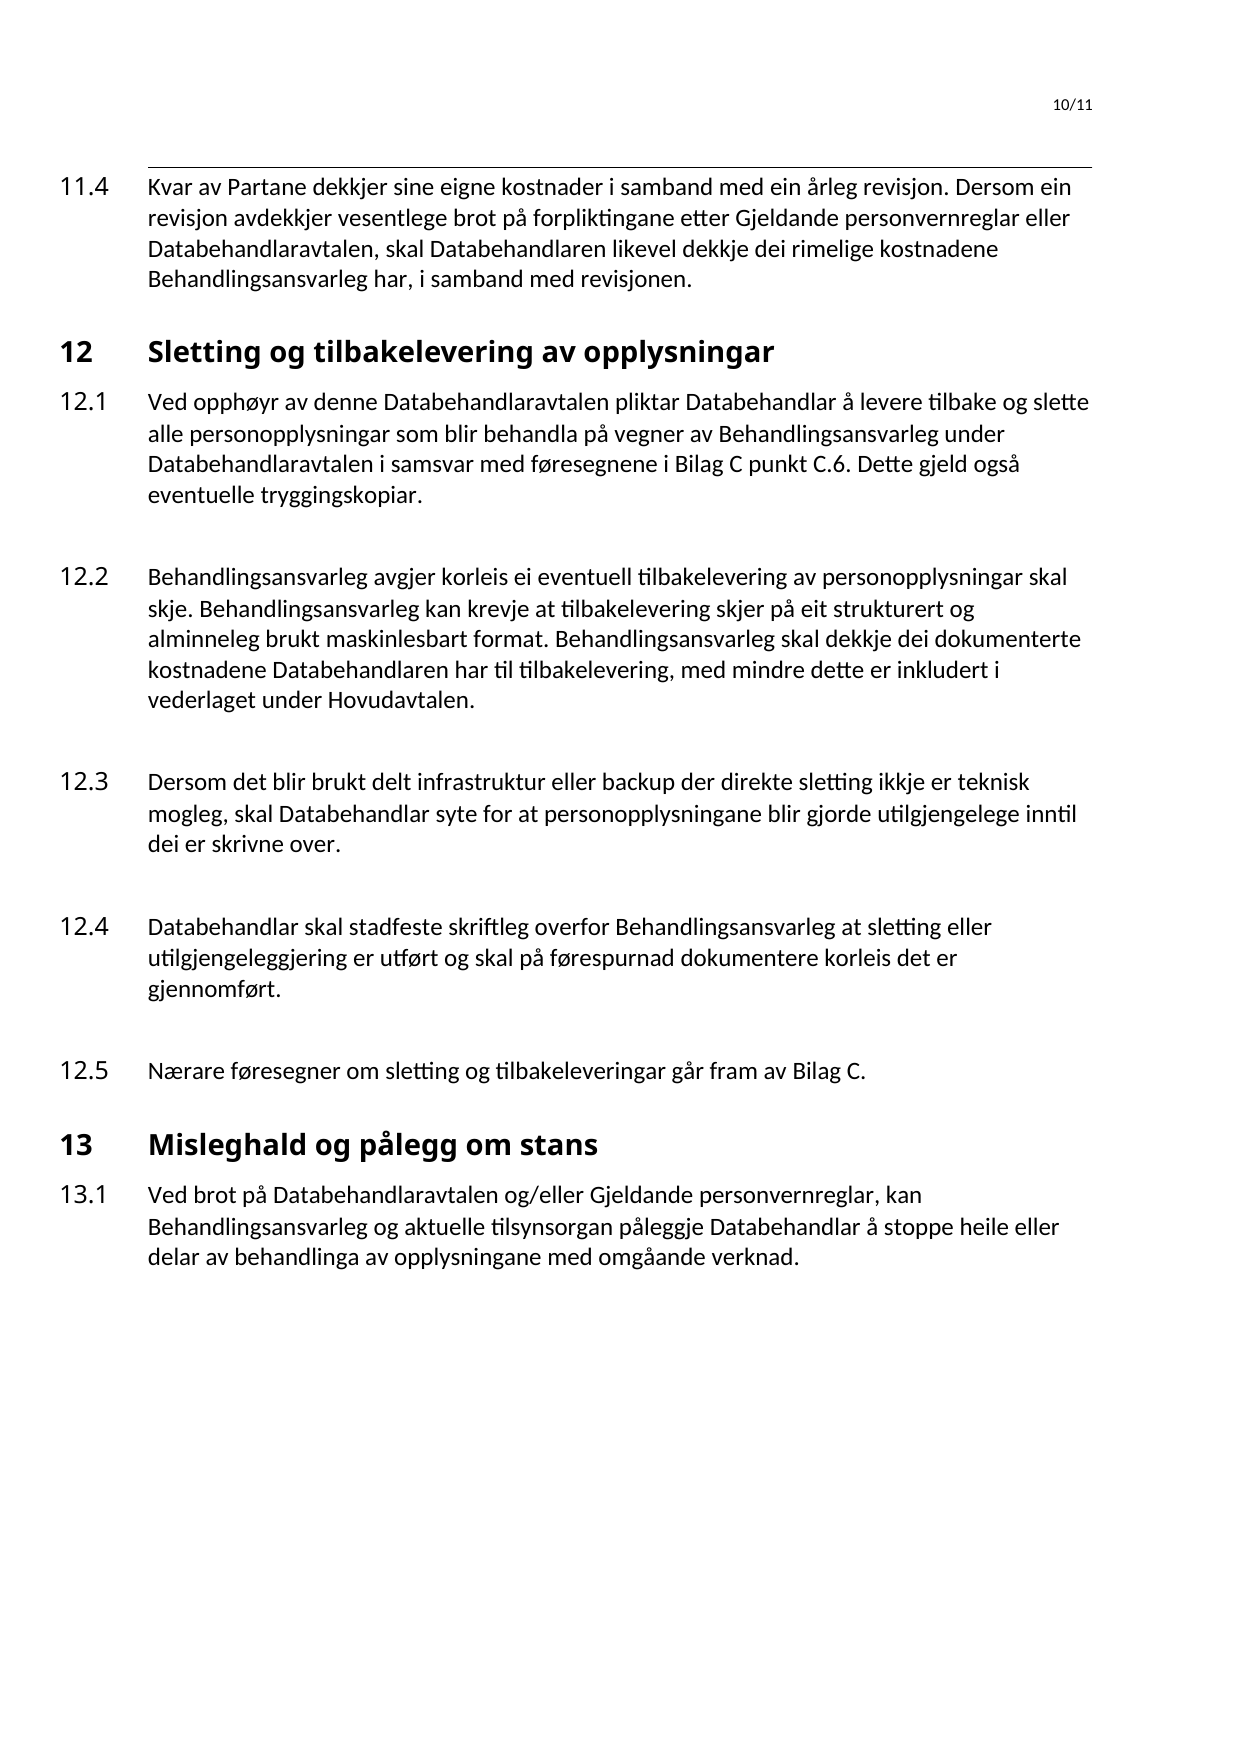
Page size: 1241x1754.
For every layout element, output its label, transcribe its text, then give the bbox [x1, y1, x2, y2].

subtitle Dersom det blir brukt delt infrastruktur eller backup der direkte sletting ikkje er teknisk mogleg, skal Databehandlar syte for at personopplysningane blir gjorde utilgjengelege inntil dei er skrivne over. [59, 764, 1092, 859]
subtitle Ved brot på Databehandlaravtalen og/eller Gjeldande personvernreglar, kan Behandlingsansvarleg og aktuelle tilsynsorgan påleggje Databehandlar å stoppe heile eller delar av behandlinga av opplysningane med omgåande verknad. [59, 1177, 1092, 1272]
subtitle Nærare føresegner om sletting og tilbakeleveringar går fram av Bilag C. [59, 1053, 1092, 1087]
subtitle Sletting og tilbakelevering av opplysningar [59, 332, 1092, 371]
subtitle Kvar av Partane dekkjer sine eigne kostnader i samband med ein årleg revisjon. Dersom ein revisjon avdekkjer vesentlege brot på forpliktingane etter Gjeldande personvernreglar eller Databehandlaravtalen, skal Databehandlaren likevel dekkje dei rimelige kostnadene Behandlingsansvarleg har, i samband med revisjonen. [59, 168, 1092, 294]
subtitle Ved opphøyr av denne Databehandlaravtalen pliktar Databehandlar å levere tilbake og slette alle personopplysningar som blir behandla på vegner av Behandlingsansvarleg under Databehandlaravtalen i samsvar med føresegnene i Bilag C punkt C.6. Dette gjeld også eventuelle tryggingskopiar. [59, 384, 1092, 509]
subtitle Databehandlar skal stadfeste skriftleg overfor Behandlingsansvarleg at sletting eller utilgjengeleggjering er utført og skal på førespurnad dokumentere korleis det er gjennomført. [59, 908, 1092, 1003]
subtitle Behandlingsansvarleg avgjer korleis ei eventuell tilbakelevering av personopplysningar skal skje. Behandlingsansvarleg kan krevje at tilbakelevering skjer på eit strukturert og alminneleg brukt maskinlesbart format. Behandlingsansvarleg skal dekkje dei dokumenterte kostnadene Databehandlaren har til tilbakelevering, med mindre dette er inkludert i vederlaget under Hovudavtalen. [59, 559, 1092, 715]
subtitle Misleghald og pålegg om stans [59, 1124, 1092, 1164]
